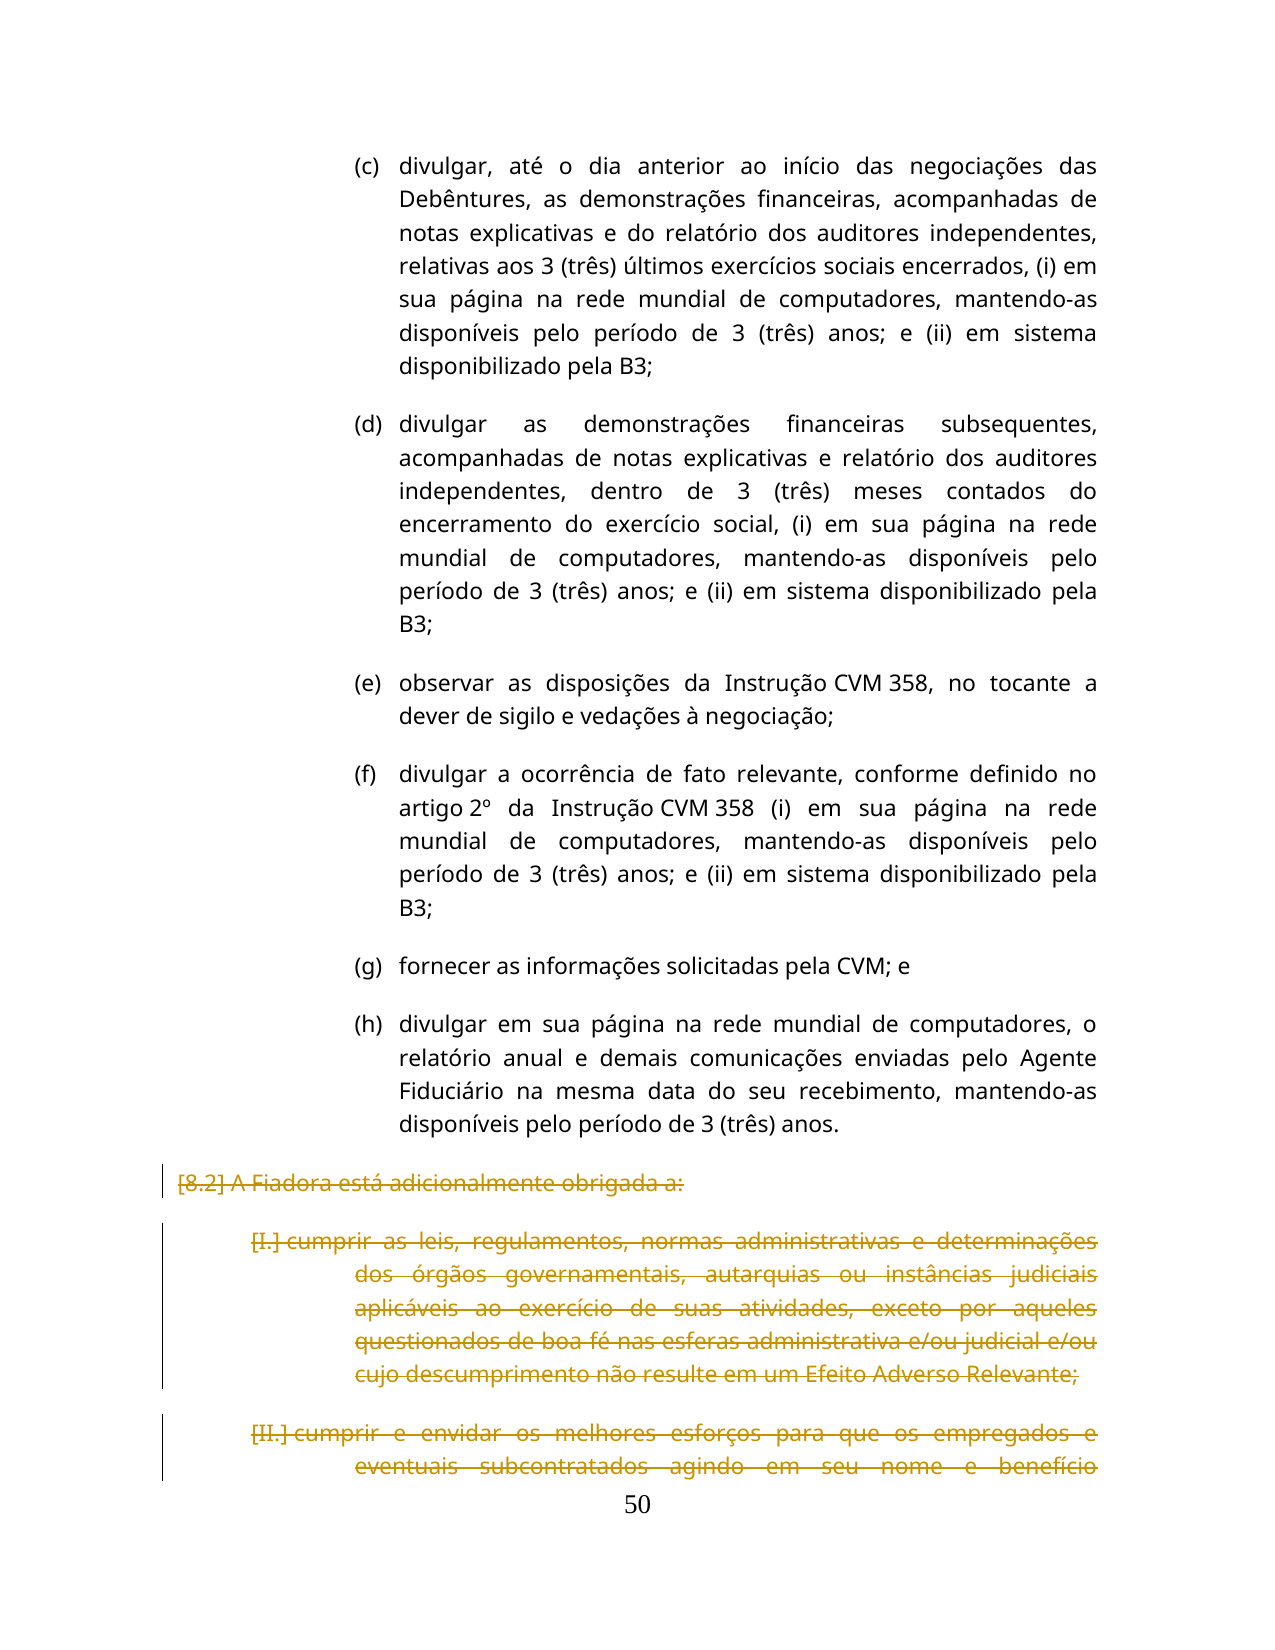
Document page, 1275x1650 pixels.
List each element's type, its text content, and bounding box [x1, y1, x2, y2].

list fornecer as informações solicitadas pela CVM; e [354, 948, 1098, 981]
list divulgar em sua página na rede mundial de computadores, o relatório anual e demais comunicações enviadas pelo Agente Fiduciário na mesma data do seu recebimento, mantendo-as disponíveis pelo período de 3 (três) anos. [354, 1006, 1098, 1139]
list divulgar, até o dia anterior ao início das negociações das Debêntures, as demonstrações financeiras, acompanhadas de notas explicativas e do relatório dos auditores independentes, relativas aos 3 (três) últimos exercícios sociais encerrados, (i) em sua página na rede mundial de computadores, mantendo-as disponíveis pelo período de 3 (três) anos; e (ii) em sistema disponibilizado pela B3; [354, 148, 1098, 381]
list divulgar as demonstrações financeiras subsequentes, acompanhadas de notas explicativas e relatório dos auditores independentes, dentro de 3 (três) meses contados do encerramento do exercício social, (i) em sua página na rede mundial de computadores, mantendo-as disponíveis pelo período de 3 (três) anos; e (ii) em sistema disponibilizado pela B3; [354, 406, 1098, 639]
list divulgar a ocorrência de fato relevante, conforme definido no artigo 2º da Instrução CVM 358 (i) em sua página na rede mundial de computadores, mantendo-as disponíveis pelo período de 3 (três) anos; e (ii) em sistema disponibilizado pela B3; [354, 756, 1098, 923]
list observar as disposições da Instrução CVM 358, no tocante a dever de sigilo e vedações à negociação; [354, 664, 1098, 731]
